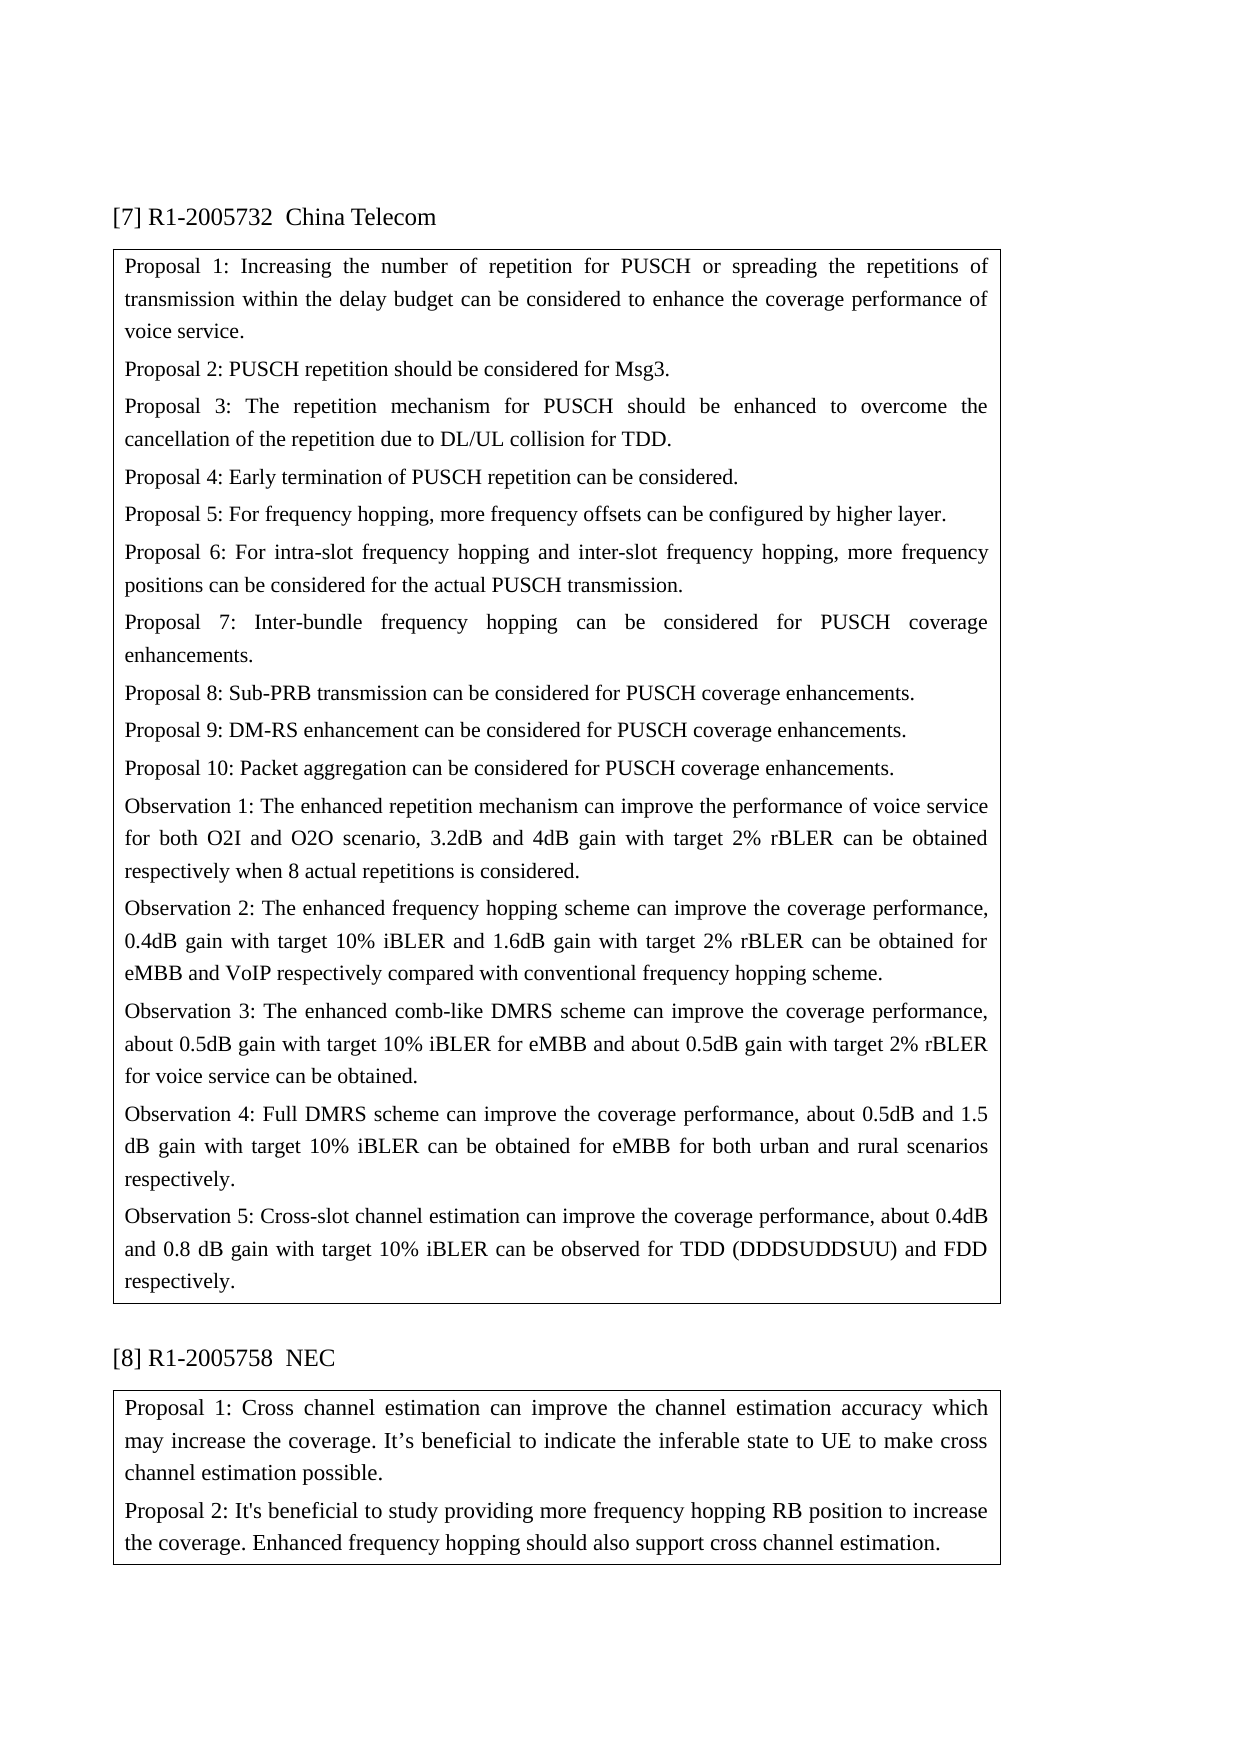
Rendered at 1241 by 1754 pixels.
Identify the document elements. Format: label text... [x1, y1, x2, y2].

subtitle [8] R1-2005758 NEC [112, 1341, 1128, 1374]
table_header Proposal 1: Increasing the number of repetition for PUSCH or spreading the repetitions of transmission within the delay budget can be considered to enhance the coverage performance of voice service. Proposal 2: PUSCH repetition should be considered for Msg3. Proposal 3: The repetition mechanism for PUSCH should be enhanced to overcome the cancellation of the repetition due to DL/UL collision for TDD. Proposal 4: Early termination of PUSCH repetition can be considered. Proposal 5: For frequency hopping, more frequency offsets can be configured by higher layer. Proposal 6: For intra-slot frequency hopping and inter-slot frequency hopping, more frequency positions can be considered for the actual PUSCH transmission. Proposal 7: Inter-bundle frequency hopping can be considered for PUSCH coverage enhancements. Proposal 8: Sub-PRB transmission can be considered for PUSCH coverage enhancements. Proposal 9: DM-RS enhancement can be considered for PUSCH coverage enhancements. Proposal 10: Packet aggregation can be considered for PUSCH coverage enhancements. Observation 1: The enhanced repetition mechanism can improve the performance of voice service for both O2I and O2O scenario, 3.2dB and 4dB gain with target 2% rBLER can be obtained respectively when 8 actual repetitions is considered. Observation 2: The enhanced frequency hopping scheme can improve the coverage performance, 0.4dB gain with target 10% iBLER and 1.6dB gain with target 2% rBLER can be obtained for eMBB and VoIP respectively compared with conventional frequency hopping scheme. Observation 3: The enhanced comb-like DMRS scheme can improve the coverage performance, about 0.5dB gain with target 10% iBLER for eMBB and about 0.5dB gain with target 2% rBLER for voice service can be obtained. Observation 4: Full DMRS scheme can improve the coverage performance, about 0.5dB and 1.5 dB gain with target 10% iBLER can be obtained for eMBB for both urban and rural scenarios respectively. Observation 5: Cross-slot channel estimation can improve the coverage performance, about 0.4dB and 0.8 dB gain with target 10% iBLER can be observed for TDD (DDDSUDDSUU) and FDD respectively. [114, 250, 1000, 1303]
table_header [114, 1391, 1000, 1564]
subtitle [7] R1-2005732 China Telecom [112, 200, 1128, 232]
